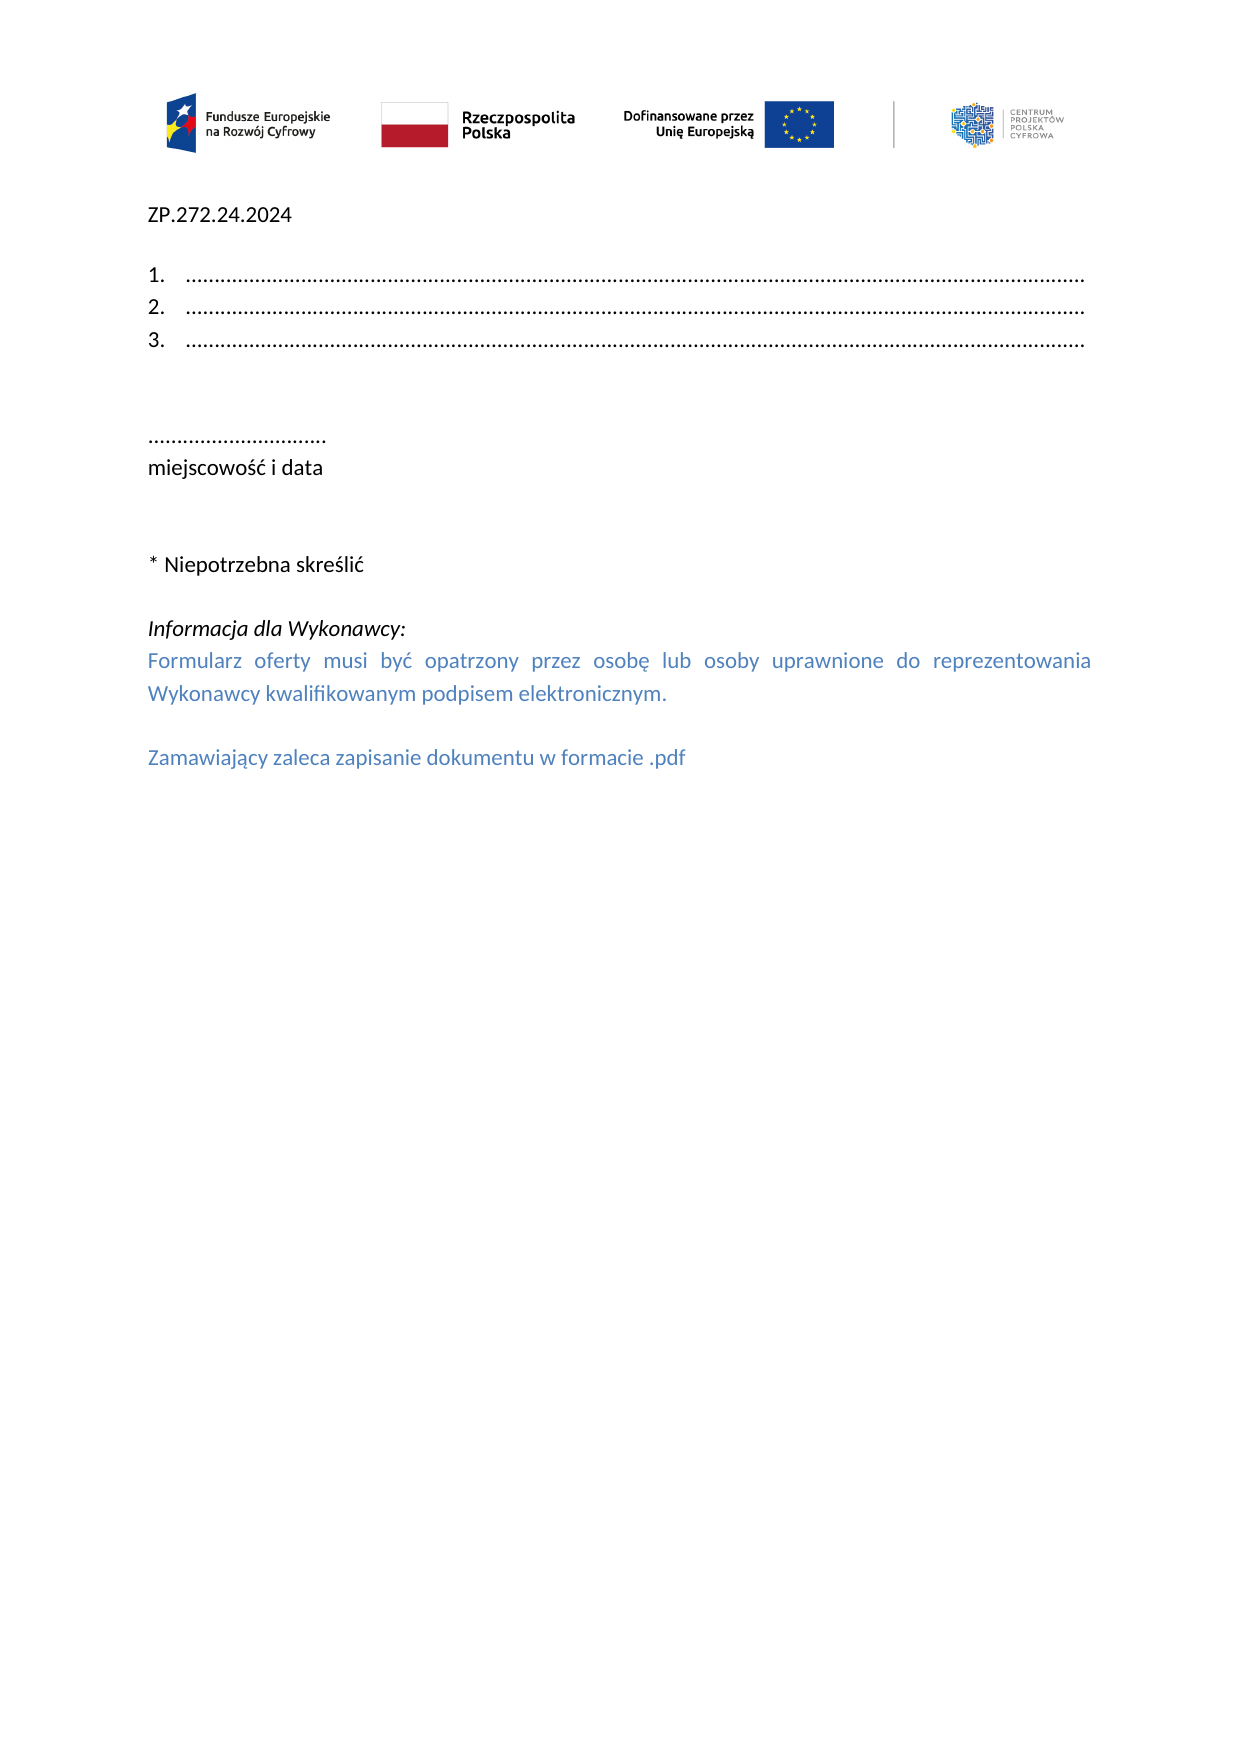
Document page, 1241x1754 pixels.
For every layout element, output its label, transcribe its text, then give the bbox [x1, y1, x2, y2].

text ............................... [148, 421, 1093, 449]
text Formularz oferty musi być opatrzony przez osobę lub osoby uprawnione do reprezentowania Wykonawcy kwalifikowanym podpisem elektronicznym. [148, 647, 1093, 707]
picture [147, 73, 1093, 172]
list ............................................................................................................................................................ [148, 292, 1093, 321]
text miejscowość i data [148, 453, 1093, 481]
text Informacja dla Wykonawcy: [148, 614, 1093, 642]
text Zamawiający zaleca zapisanie dokumentu w formacie .pdf [148, 743, 1093, 771]
text * Niepotrzebna skreślić [148, 550, 1093, 578]
list ............................................................................................................................................................ [148, 260, 1093, 288]
list ............................................................................................................................................................ [148, 325, 1093, 353]
